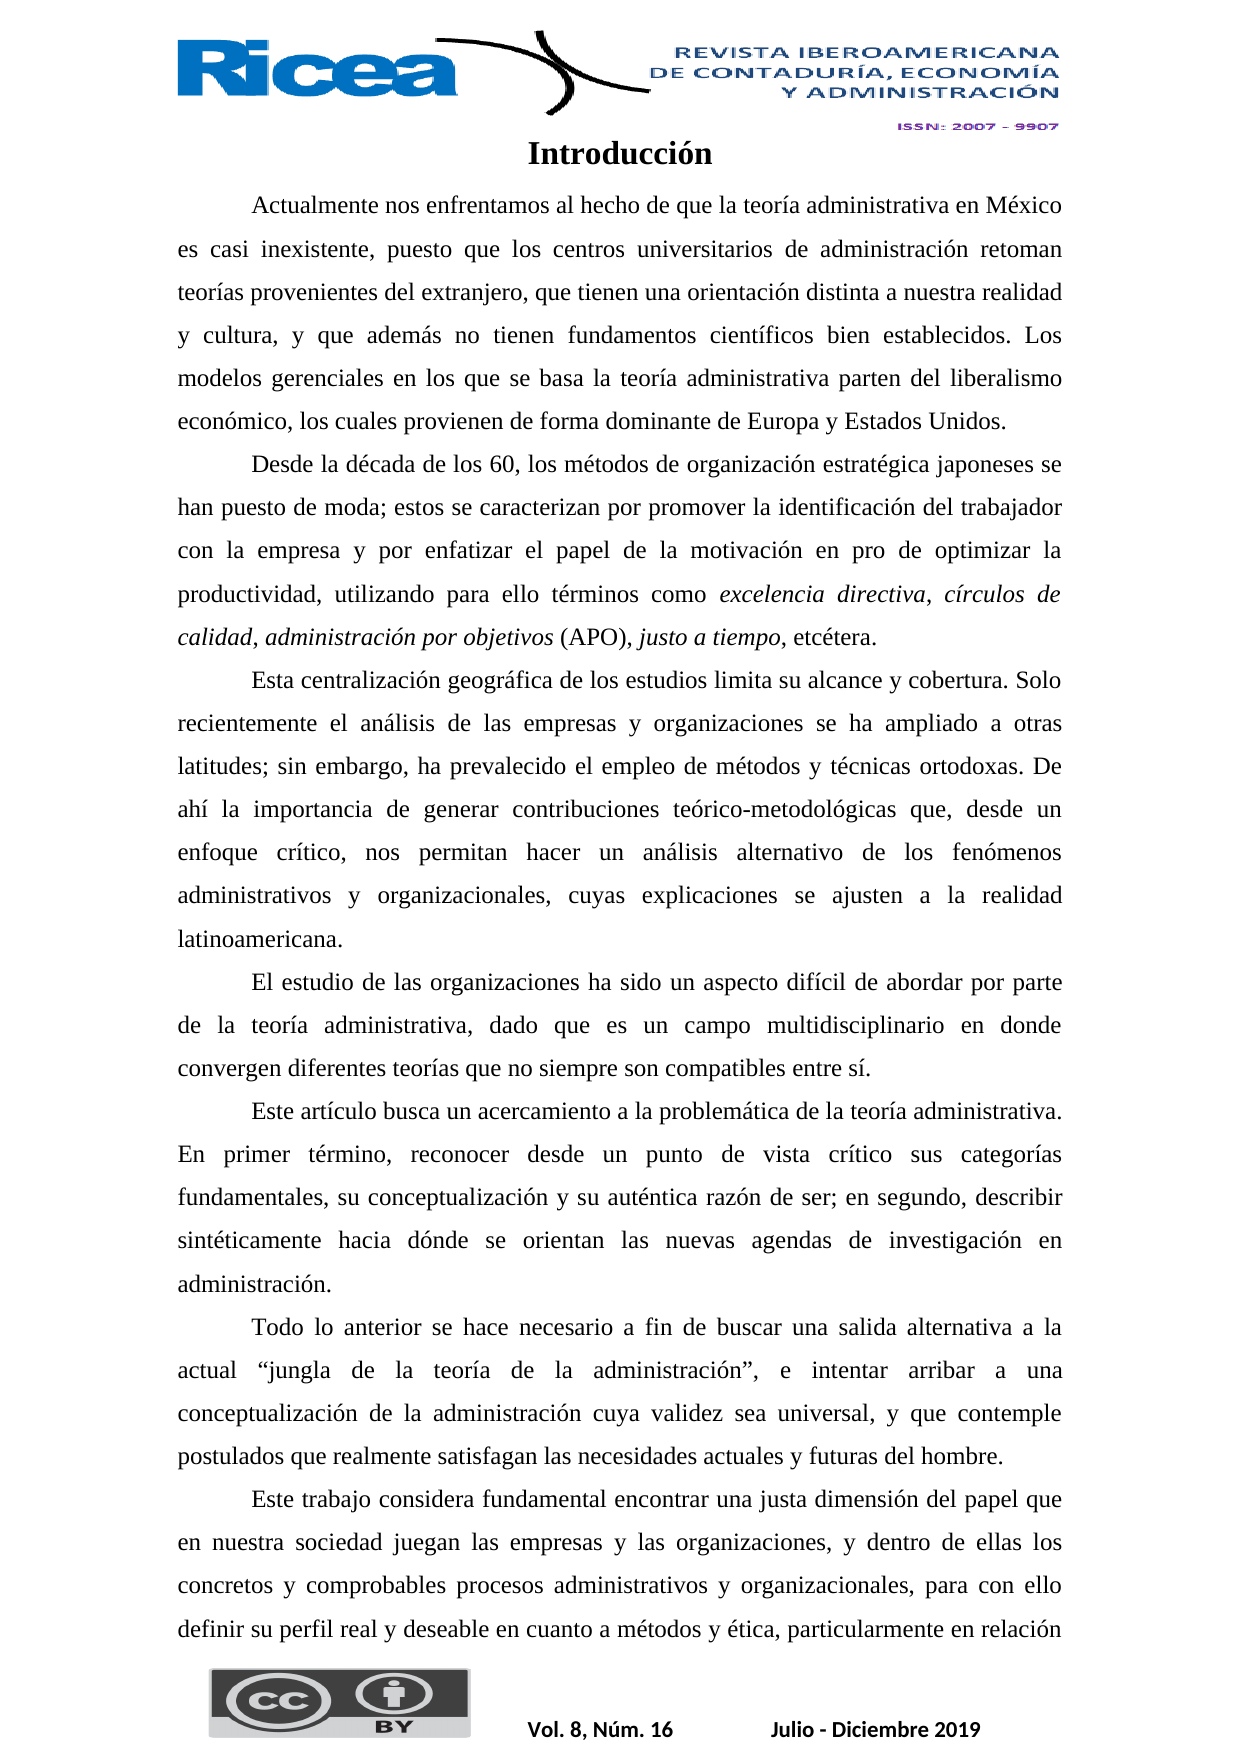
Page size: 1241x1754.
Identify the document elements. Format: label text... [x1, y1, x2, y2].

text Introducción [177, 134, 1063, 171]
text El estudio de las organizaciones ha sido un aspecto difícil de abordar por parte de la teoría administrativa, dado que es un campo multidisciplinario en donde convergen diferentes teorías que no siempre son compatibles entre sí. [177, 967, 1063, 1082]
text Desde la década de los 60, los métodos de organización estratégica japoneses se han puesto de moda; estos se caracterizan por promover la identificación del trabajador con la empresa y por enfatizar el papel de la motivación en pro de optimizar la productividad, utilizando para ello términos como excelencia directiva, círculos de calidad, administración por objetivos (APO), justo a tiempo, etcétera. [177, 449, 1063, 651]
text Actualmente nos enfrentamos al hecho de que la teoría administrativa en México es casi inexistente, puesto que los centros universitarios de administración retoman teorías provenientes del extranjero, que tienen una orientación distinta a nuestra realidad y cultura, y que además no tienen fundamentos científicos bien establecidos. Los modelos gerenciales en los que se basa la teoría administrativa parten del liberalismo económico, los cuales provienen de forma dominante de Europa y Estados Unidos. [177, 191, 1063, 435]
picture [208, 1668, 471, 1738]
text Este artículo busca un acercamiento a la problemática de la teoría administrativa. En primer término, reconocer desde un punto de vista crítico sus categorías fundamentales, su conceptualización y su auténtica razón de ser; en segundo, describir sintéticamente hacia dónde se orientan las nuevas agendas de investigación en administración. [177, 1096, 1063, 1297]
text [177, 1484, 1063, 1642]
text Todo lo anterior se hace necesario a fin de buscar una salida alternativa a la actual “jungla de la teoría de la administración”, e intentar arribar a una conceptualización de la administración cuya validez sea universal, y que contemple postulados que realmente satisfagan las necesidades actuales y futuras del hombre. [177, 1312, 1063, 1470]
text Esta centralización geográfica de los estudios limita su alcance y cobertura. Solo recientemente el análisis de las empresas y organizaciones se ha ampliado a otras latitudes; sin embargo, ha prevalecido el empleo de métodos y técnicas ortodoxas. De ahí la importancia de generar contribuciones teórico-metodológicas que, desde un enfoque crítico, nos permitan hacer un análisis alternativo de los fenómenos administrativos y organizacionales, cuyas explicaciones se ajusten a la realidad latinoamericana. [177, 665, 1063, 952]
